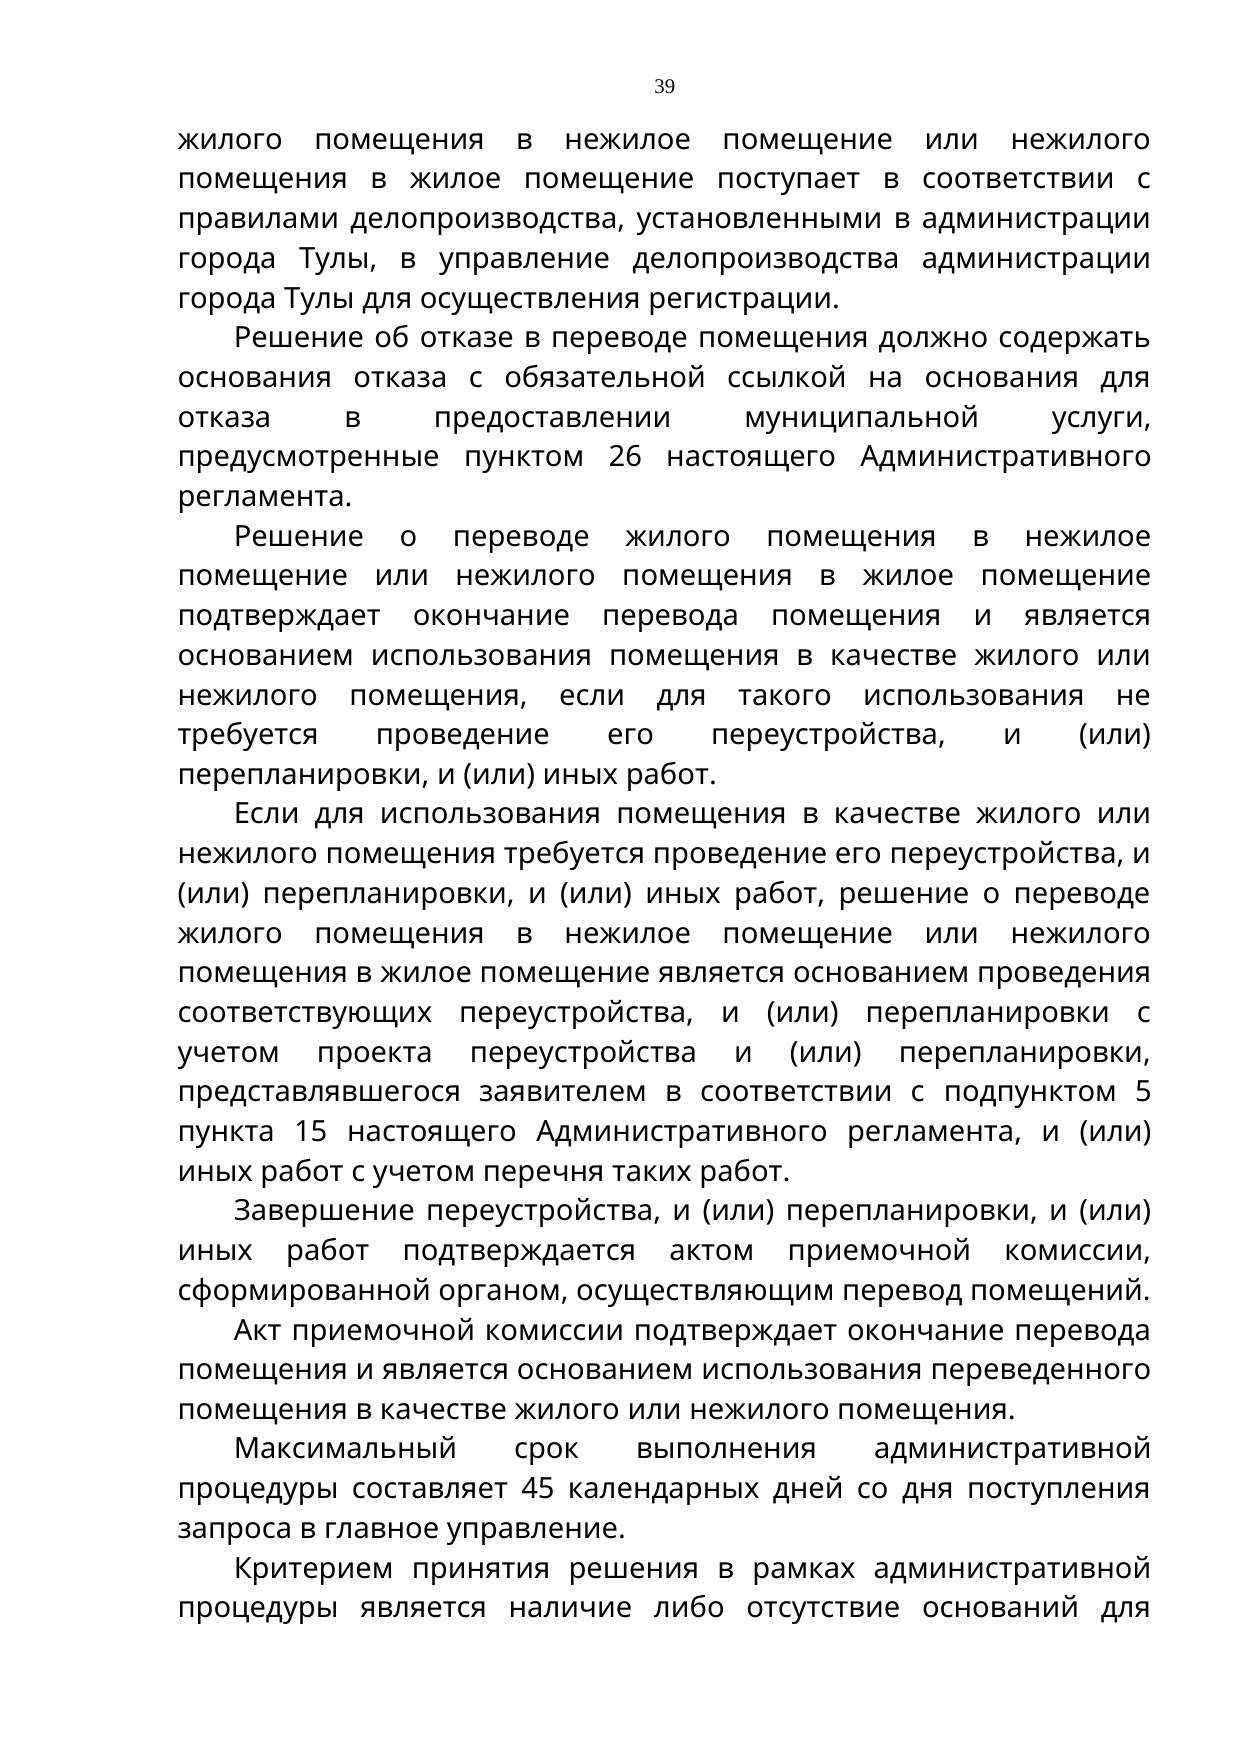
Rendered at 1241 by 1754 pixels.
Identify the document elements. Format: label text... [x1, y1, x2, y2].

text Завершение переустройства, и (или) перепланировки, и (или) иных работ подтверждается актом приемочной комиссии, сформированной органом, осуществляющим перевод помещений. [177, 1190, 1152, 1309]
text Решение о переводе жилого помещения в нежилое помещение или нежилого помещения в жилое помещение подтверждает окончание перевода помещения и является основанием использования помещения в качестве жилого или нежилого помещения, если для такого использования не требуется проведение его переустройства, и (или) перепланировки, и (или) иных работ. [177, 515, 1152, 793]
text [177, 118, 1152, 317]
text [177, 1547, 1152, 1626]
text Решение об отказе в переводе помещения должно содержать основания отказа с обязательной ссылкой на основания для отказа в предоставлении муниципальной услуги, предусмотренные пунктом 26 настоящего Административного регламента. [177, 317, 1152, 515]
text Акт приемочной комиссии подтверждает окончание перевода помещения и является основанием использования переведенного помещения в качестве жилого или нежилого помещения. [177, 1309, 1152, 1428]
text Максимальный срок выполнения административной процедуры составляет 45 календарных дней со дня поступления запроса в главное управление. [177, 1428, 1152, 1547]
text Если для использования помещения в качестве жилого или нежилого помещения требуется проведение его переустройства, и (или) перепланировки, и (или) иных работ, решение о переводе жилого помещения в нежилое помещение или нежилого помещения в жилое помещение является основанием проведения соответствующих переустройства, и (или) перепланировки с учетом проекта переустройства и (или) перепланировки, представлявшегося заявителем в соответствии с подпунктом 5 пункта 15 настоящего Административного регламента, и (или) иных работ с учетом перечня таких работ. [177, 793, 1152, 1190]
